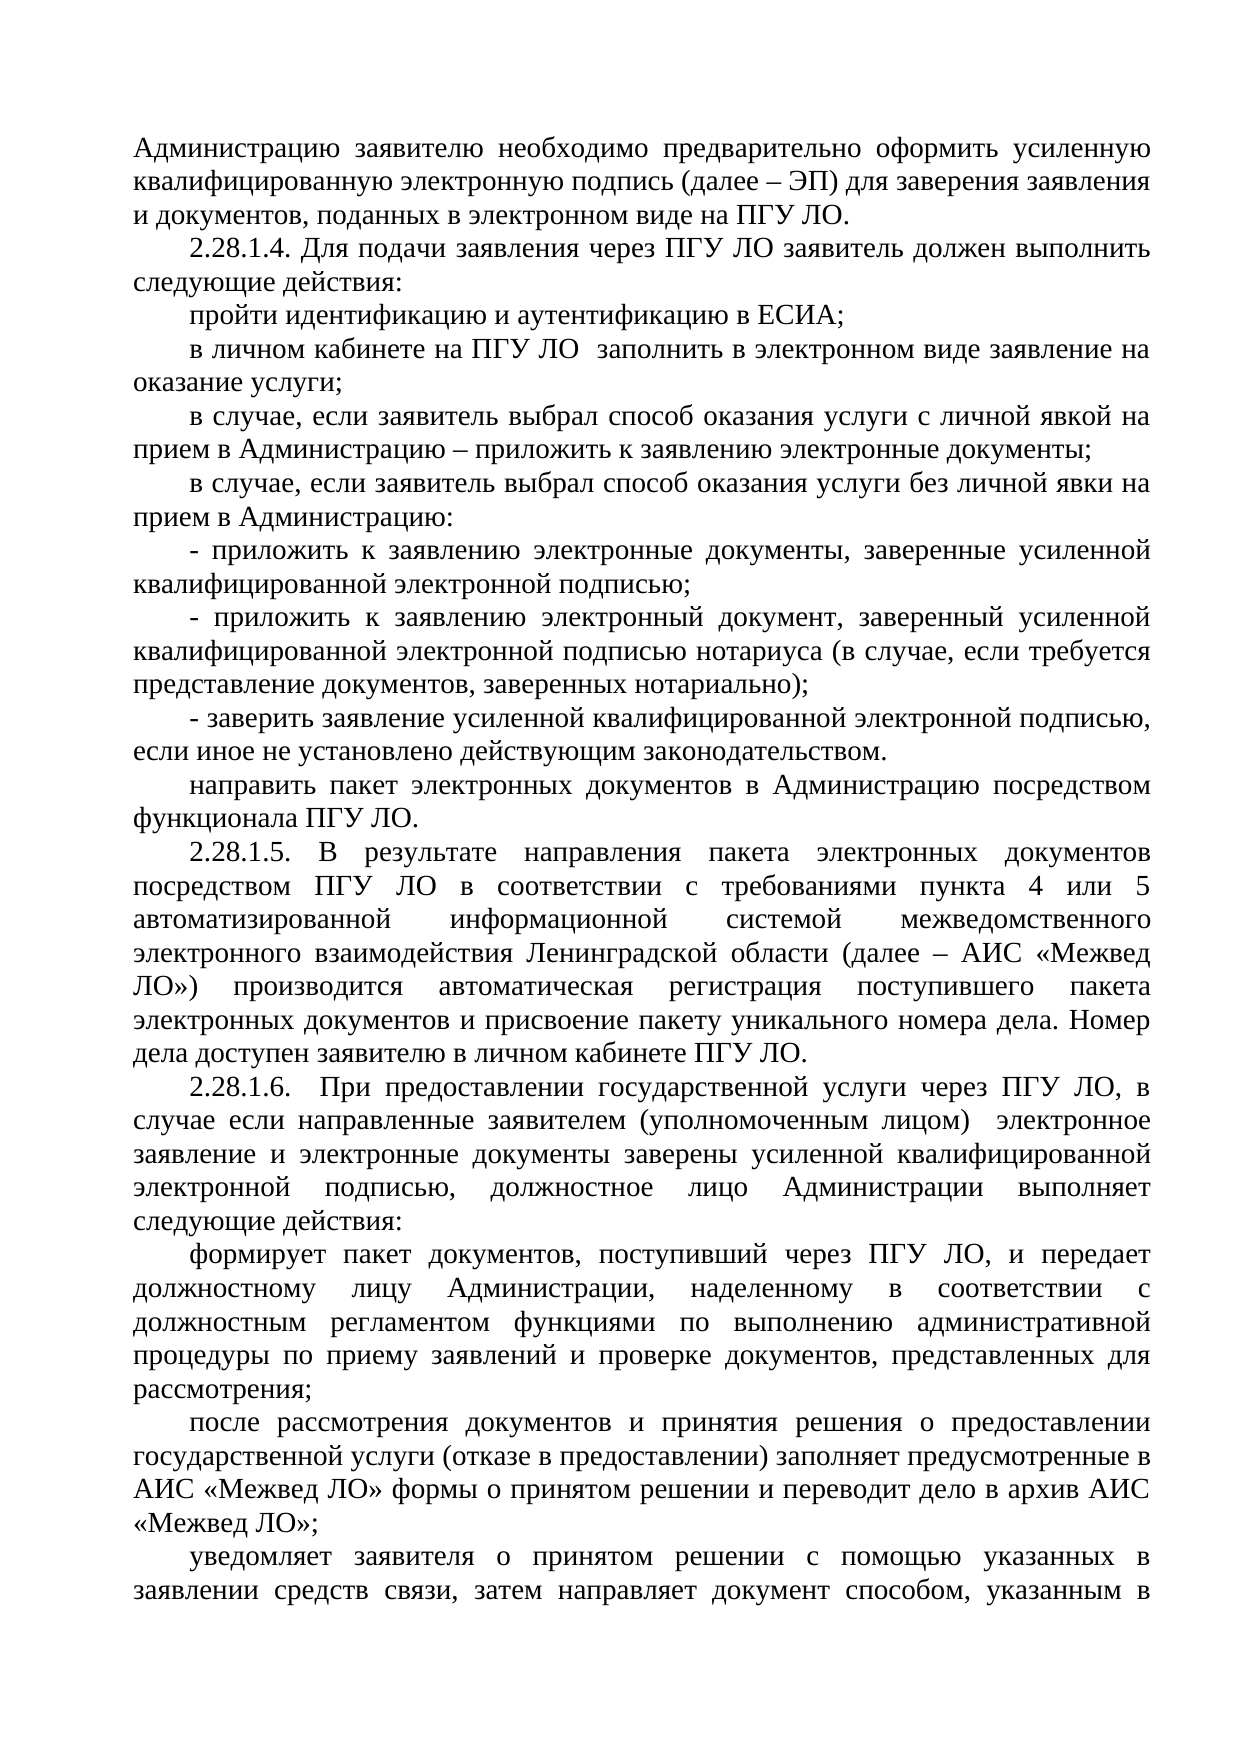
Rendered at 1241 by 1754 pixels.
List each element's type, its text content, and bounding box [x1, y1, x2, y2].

text в личном кабинете на ПГУ ЛО заполнить в электронном виде заявление на оказание услуги; [133, 331, 1152, 398]
text 2.28.1.6. При предоставлении государственной услуги через ПГУ ЛО, в случае если направленные заявителем (уполномоченным лицом) электронное заявление и электронные документы заверены усиленной квалифицированной электронной подписью, должностное лицо Администрации выполняет следующие действия: [133, 1069, 1152, 1237]
text в случае, если заявитель выбрал способ оказания услуги без личной явки на прием в Администрацию: [133, 465, 1152, 532]
text пройти идентификацию и аутентификацию в ЕСИА; [133, 297, 1152, 331]
text направить пакет электронных документов в Администрацию посредством функционала ПГУ ЛО. [133, 767, 1152, 834]
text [133, 130, 1152, 230]
text - приложить к заявлению электронные документы, заверенные усиленной квалифицированной электронной подписью; [133, 532, 1152, 599]
text - приложить к заявлению электронный документ, заверенный усиленной квалифицированной электронной подписью нотариуса (в случае, если требуется представление документов, заверенных нотариально); [133, 599, 1152, 700]
text - заверить заявление усиленной квалифицированной электронной подписью, если иное не установлено действующим законодательством. [133, 700, 1152, 767]
text 2.28.1.4. Для подачи заявления через ПГУ ЛО заявитель должен выполнить следующие действия: [133, 230, 1152, 297]
text после рассмотрения документов и принятия решения о предоставлении государственной услуги (отказе в предоставлении) заполняет предусмотренные в АИС «Межвед ЛО» формы о принятом решении и переводит дело в архив АИС «Межвед ЛО»; [133, 1404, 1152, 1538]
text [133, 1538, 1152, 1606]
text 2.28.1.5. В результате направления пакета электронных документов посредством ПГУ ЛО в соответствии с требованиями пункта 4 или 5 автоматизированной информационной системой межведомственного электронного взаимодействия Ленинградской области (далее – АИС «Межвед ЛО») производится автоматическая регистрация поступившего пакета электронных документов и присвоение пакету уникального номера дела. Номер дела доступен заявителю в личном кабинете ПГУ ЛО. [133, 834, 1152, 1069]
text в случае, если заявитель выбрал способ оказания услуги с личной явкой на прием в Администрацию – приложить к заявлению электронные документы; [133, 398, 1152, 465]
